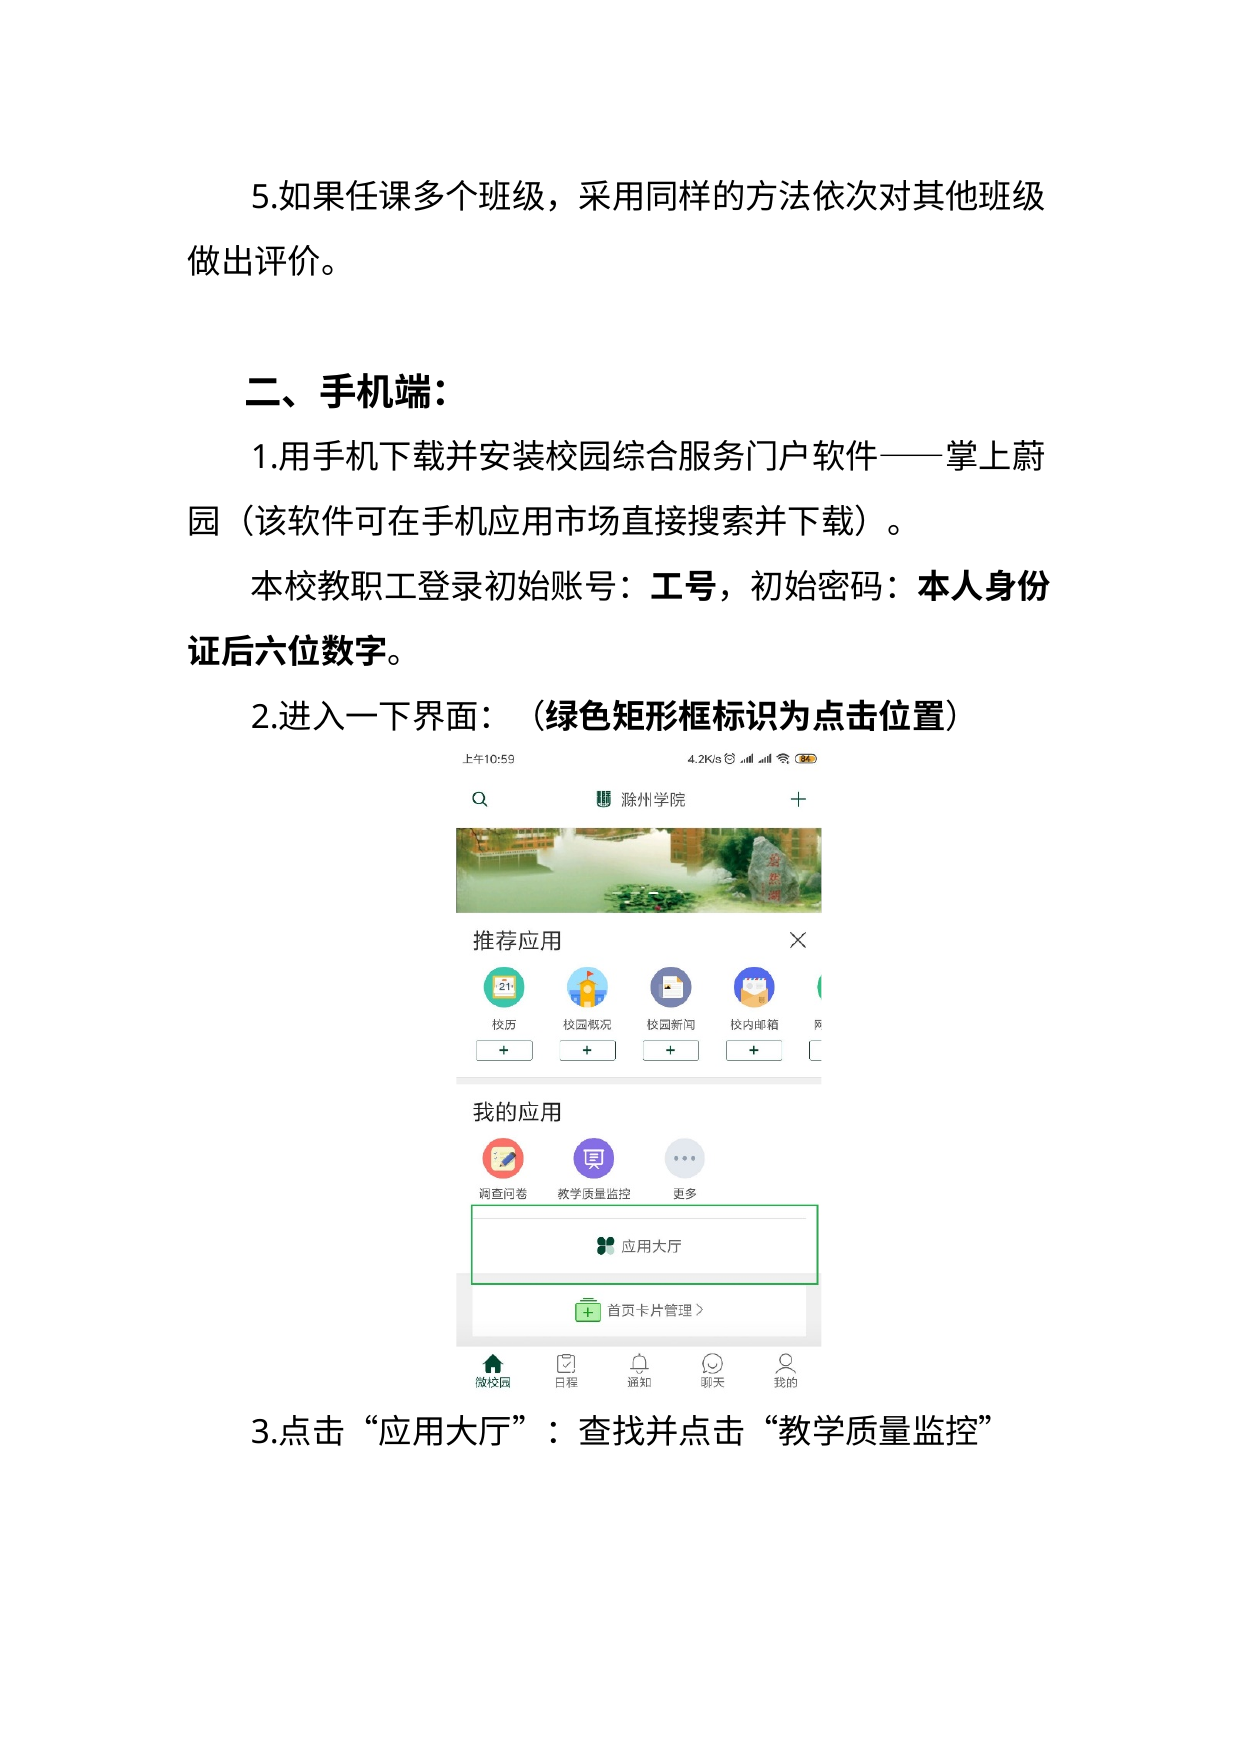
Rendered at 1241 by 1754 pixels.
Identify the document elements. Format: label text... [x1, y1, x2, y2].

text 1.用手机下载并安装校园综合服务门户软件——掌上蔚园（该软件可在手机应用市场直接搜索并下载）。 [187, 422, 1053, 552]
text 二、手机端： [187, 357, 1053, 422]
text 本校教职工登录初始账号：工号，初始密码：本人身份证后六位数字。 [187, 552, 1053, 682]
text 3.点击“应用大厅”：查找并点击“教学质量监控” [187, 1397, 1053, 1462]
text 5.如果任课多个班级，采用同样的方法依次对其他班级做出评价。 [187, 162, 1053, 292]
picture [456, 747, 822, 1397]
text 2.进入一下界面：（绿色矩形框标识为点击位置） [187, 682, 1053, 747]
